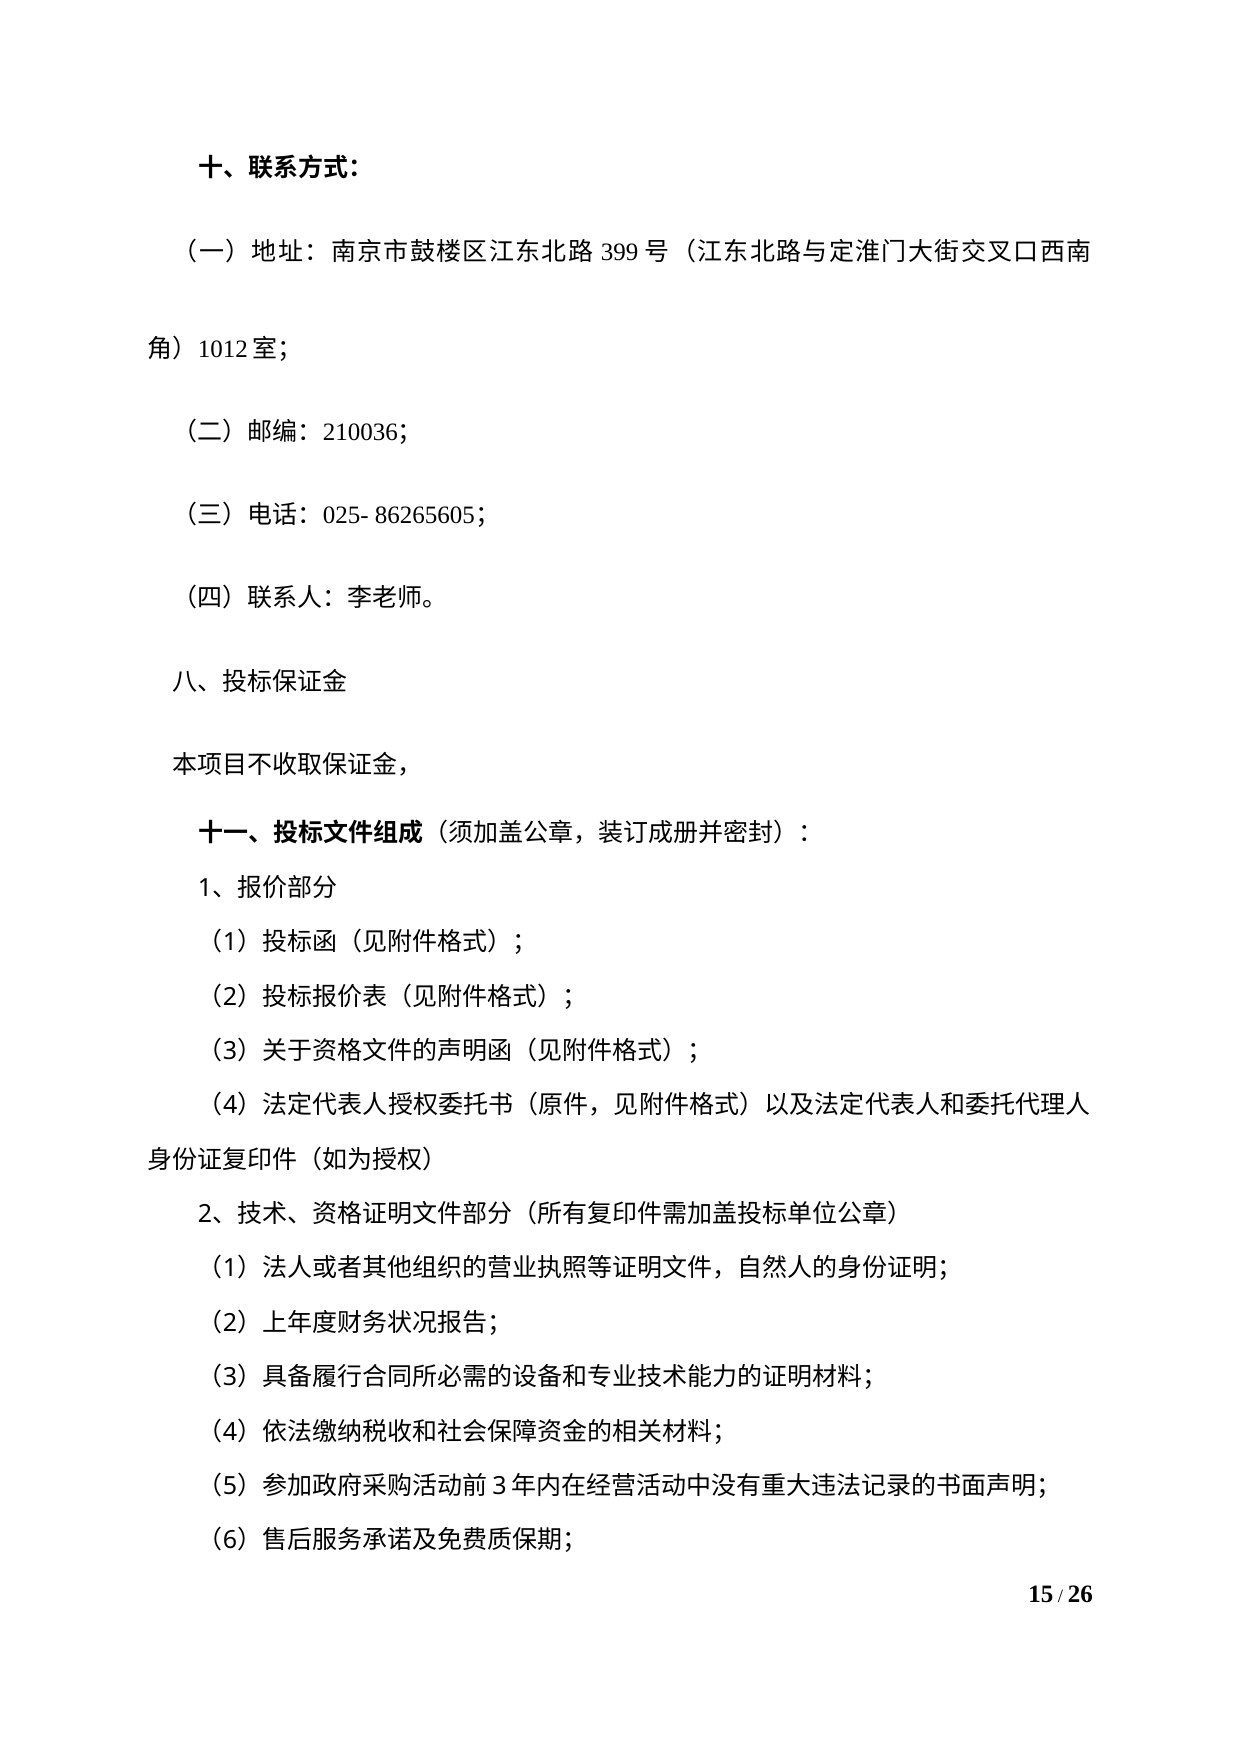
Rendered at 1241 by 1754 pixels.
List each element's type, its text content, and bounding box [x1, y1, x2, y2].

text 十一、投标文件组成（须加盖公章，装订成册并密封）： [148, 813, 1092, 849]
text （1）法人或者其他组织的营业执照等证明文件，自然人的身份证明； [148, 1248, 1092, 1284]
text （二）邮编：210036； [148, 397, 1092, 462]
text （2）上年度财务状况报告； [148, 1302, 1092, 1338]
text 八、投标保证金 [148, 647, 1092, 712]
text （4）依法缴纳税收和社会保障资金的相关材料； [148, 1411, 1092, 1447]
text （3）具备履行合同所必需的设备和专业技术能力的证明材料； [148, 1357, 1092, 1393]
text 1、报价部分 [148, 867, 1092, 903]
text 本项目不收取保证金， [148, 730, 1092, 795]
text （3）关于资格文件的声明函（见附件格式）； [148, 1030, 1092, 1067]
text （6）售后服务承诺及免费质保期； [148, 1520, 1092, 1556]
text 十、联系方式： [148, 133, 1092, 198]
text （4）法定代表人授权委托书（原件，见附件格式）以及法定代表人和委托代理人身份证复印件（如为授权） [148, 1085, 1092, 1175]
text （2）投标报价表（见附件格式）； [148, 976, 1092, 1012]
text （5）参加政府采购活动前3年内在经营活动中没有重大违法记录的书面声明； [148, 1465, 1092, 1502]
text 2、技术、资格证明文件部分（所有复印件需加盖投标单位公章） [148, 1193, 1092, 1230]
text （四）联系人：李老师。 [148, 563, 1092, 628]
text （1）投标函（见附件格式）； [148, 922, 1092, 958]
text （一）地址：南京市鼓楼区江东北路399号（江东北路与定淮门大街交叉口西南角）1012室； [148, 217, 1092, 379]
text （三）电话：025- 86265605； [148, 480, 1092, 545]
